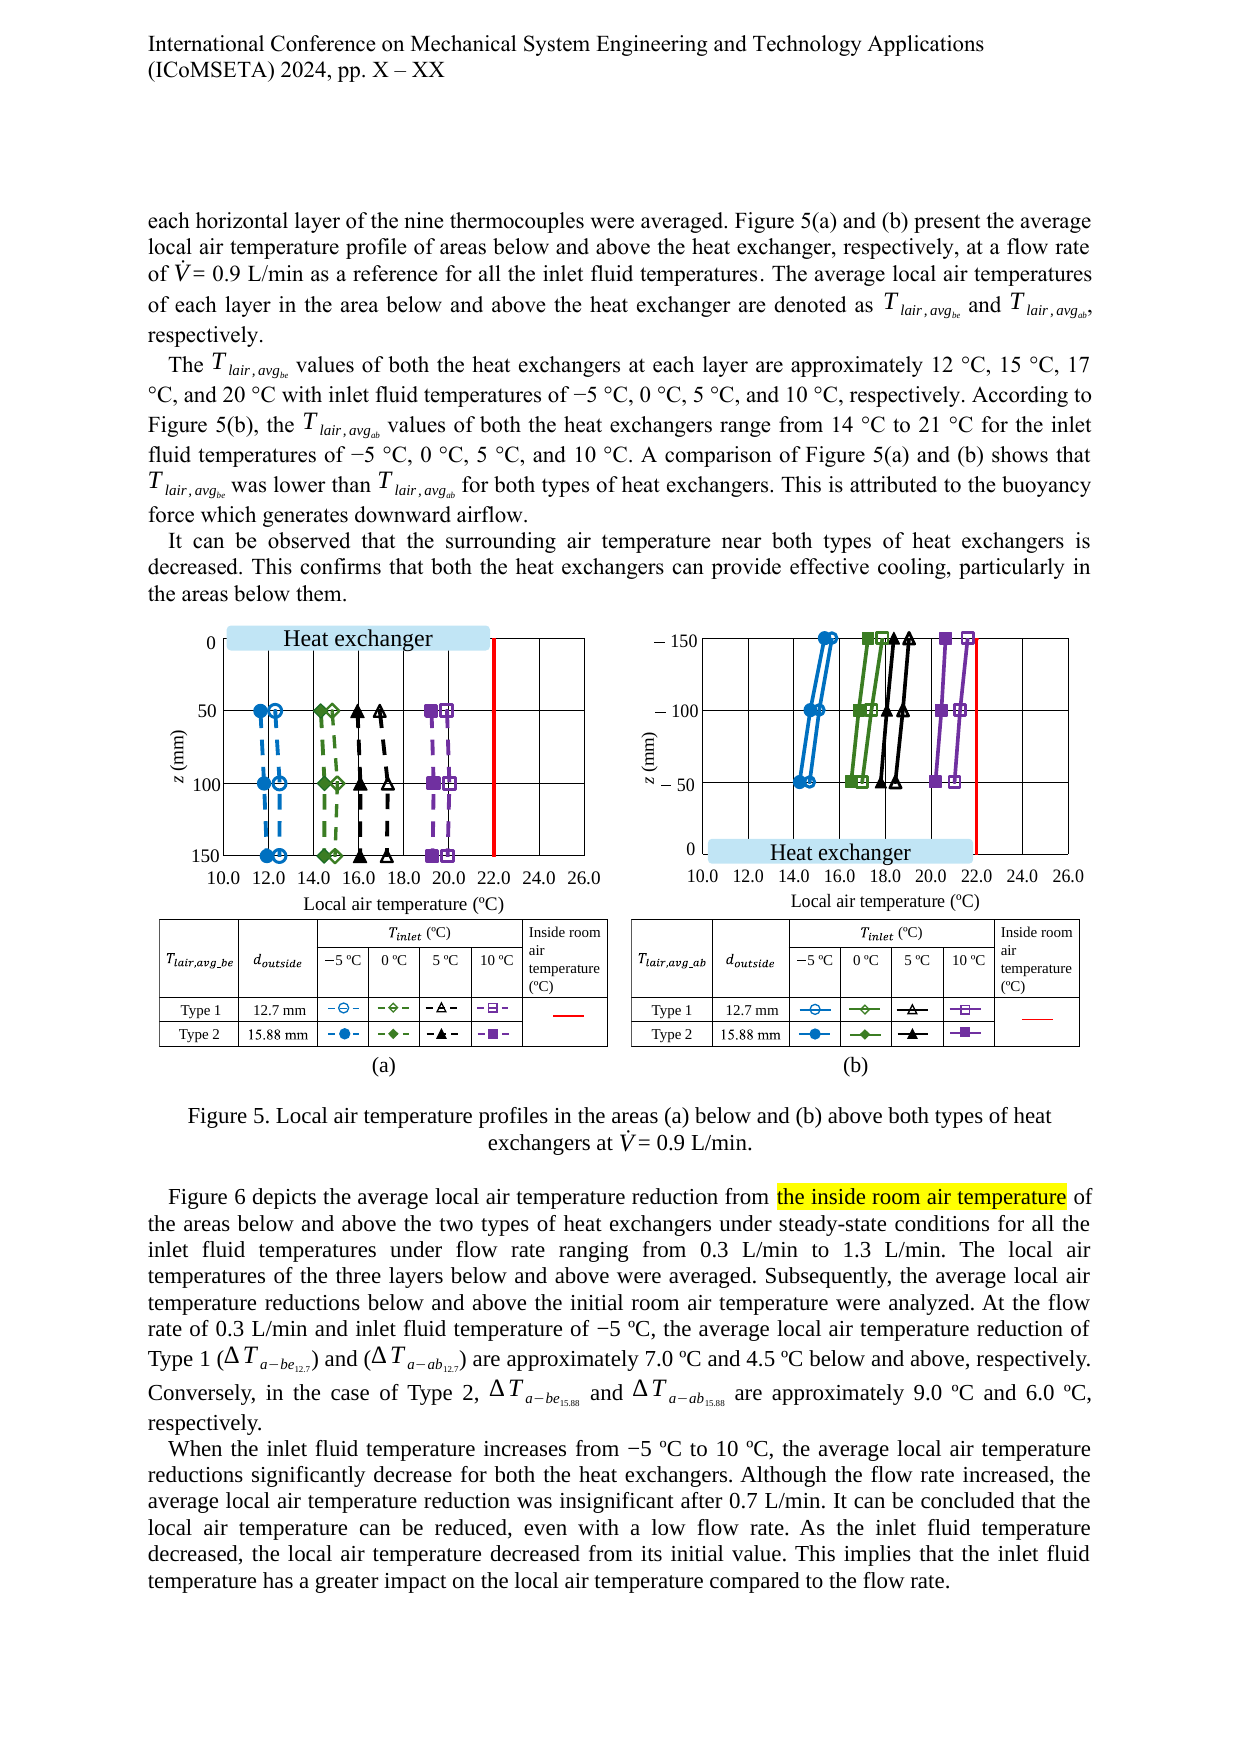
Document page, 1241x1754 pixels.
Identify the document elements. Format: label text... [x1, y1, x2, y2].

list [148, 207, 1092, 347]
table_cell (a) [148, 1052, 620, 1077]
text Figure 6 depicts the average local air temperature reduction from the inside room air temperature of the areas below and above the two types of heat exchangers under steady-state conditions for all the inlet fluid temperatures under flow rate ranging from 0.3 L/min to 1.3 L/min. The local air temperatures of the three layers below and above were averaged. Subsequently, the average local air temperature reductions below and above the initial room air temperature were analyzed. At the flow rate of 0.3 L/min and inlet fluid temperature of −5 ºC, the average local air temperature reduction of Type 1 () and () are approximately 7.0 ºC and 4.5 ºC below and above, respectively. Conversely, in the case of Type 2, and are approximately 9.0 ºC and 6.0 ºC, respectively. [148, 1183, 1092, 1435]
table_cell [148, 918, 620, 1052]
list It can be observed that the surrounding air temperature near both types of heat exchangers is decreased. This confirms that both the heat exchangers can provide effective cooling, particularly in the areas below them. [148, 527, 1092, 606]
table_header [148, 606, 620, 918]
table_cell [620, 918, 1092, 1052]
text Figure 5. Local air temperature profiles in the areas (a) below and (b) above both types of heat exchangers at = 0.9 L/min. [148, 1102, 1092, 1158]
list The values of both the heat exchangers at each layer are approximately 12 °C, 15 °C, 17 °C, and 20 °C with inlet fluid temperatures of −5 °C, 0 °C, 5 °C, and 10 °C, respectively. According to Figure 5(b), the values of both the heat exchangers range from 14 °C to 21 °C for the inlet fluid temperatures of −5 °C, 0 °C, 5 °C, and 10 °C. A comparison of Figure 5(a) and (b) shows that was lower than for both types of heat exchangers. This is attributed to the buoyancy force which generates downward airflow. [148, 347, 1092, 527]
text When the inlet fluid temperature increases from −5 ºC to 10 ºC, the average local air temperature reductions significantly decrease for both the heat exchangers. Although the flow rate increased, the average local air temperature reduction was insignificant after 0.7 L/min. It can be concluded that the local air temperature can be reduced, even with a low flow rate. As the inlet fluid temperature decreased, the local air temperature decreased from its initial value. This implies that the inlet fluid temperature has a greater impact on the local air temperature compared to the flow rate. [148, 1435, 1092, 1593]
table_header [620, 606, 1092, 918]
table_cell (b) [620, 1052, 1092, 1077]
